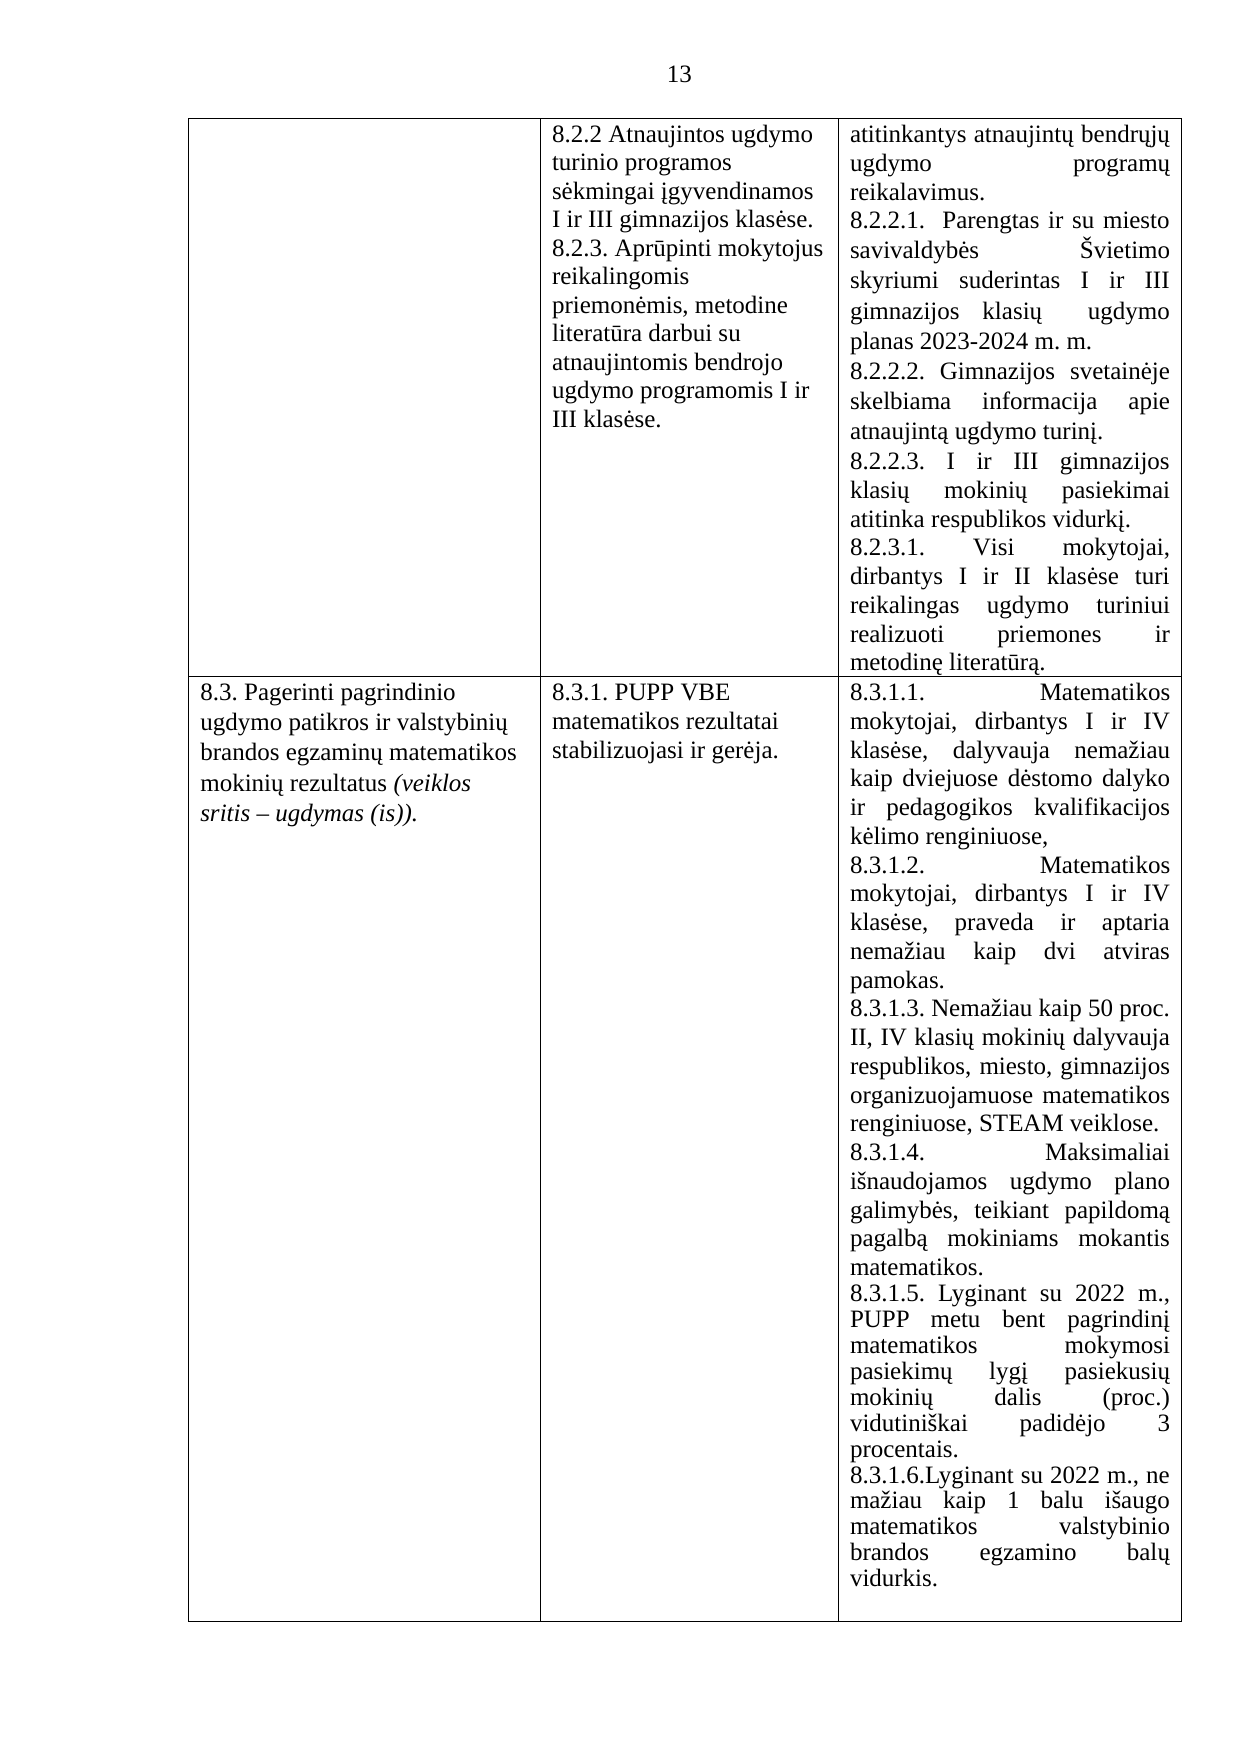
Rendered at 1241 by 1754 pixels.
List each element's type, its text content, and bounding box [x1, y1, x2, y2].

table_cell 8.3.1.1. Matematikos mokytojai, dirbantys I ir IV klasėse, dalyvauja nemažiau kaip dviejuose dėstomo dalyko ir pedagogikos kvalifikacijos kėlimo renginiuose, 8.3.1.2. Matematikos mokytojai, dirbantys I ir IV klasėse, praveda ir aptaria nemažiau kaip dvi atviras pamokas. 8.3.1.3. Nemažiau kaip 50 proc. II, IV klasių mokinių dalyvauja respublikos, miesto, gimnazijos organizuojamuose matematikos renginiuose, STEAM veiklose. 8.3.1.4. Maksimaliai išnaudojamos ugdymo plano galimybės, teikiant papildomą pagalbą mokiniams mokantis matematikos. 8.3.1.5. Lyginant su 2022 m., PUPP metu bent pagrindinį matematikos mokymosi pasiekimų lygį pasiekusių mokinių dalis (proc.) vidutiniškai padidėjo 3 procentais. 8.3.1.6.Lyginant su 2022 m., ne mažiau kaip 1 balu išaugo matematikos valstybinio brandos egzamino balų vidurkis. [839, 677, 1181, 1621]
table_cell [541, 119, 838, 676]
table_cell 8.3.1. PUPP VBE matematikos rezultatai stabilizuojasi ir gerėja. [541, 677, 838, 1621]
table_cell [839, 119, 1181, 676]
table_cell 8.3. Pagerinti pagrindinio ugdymo patikros ir valstybinių brandos egzaminų matematikos mokinių rezultatus (veiklos sritis – ugdymas (is)). [189, 677, 540, 1621]
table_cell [189, 119, 540, 676]
